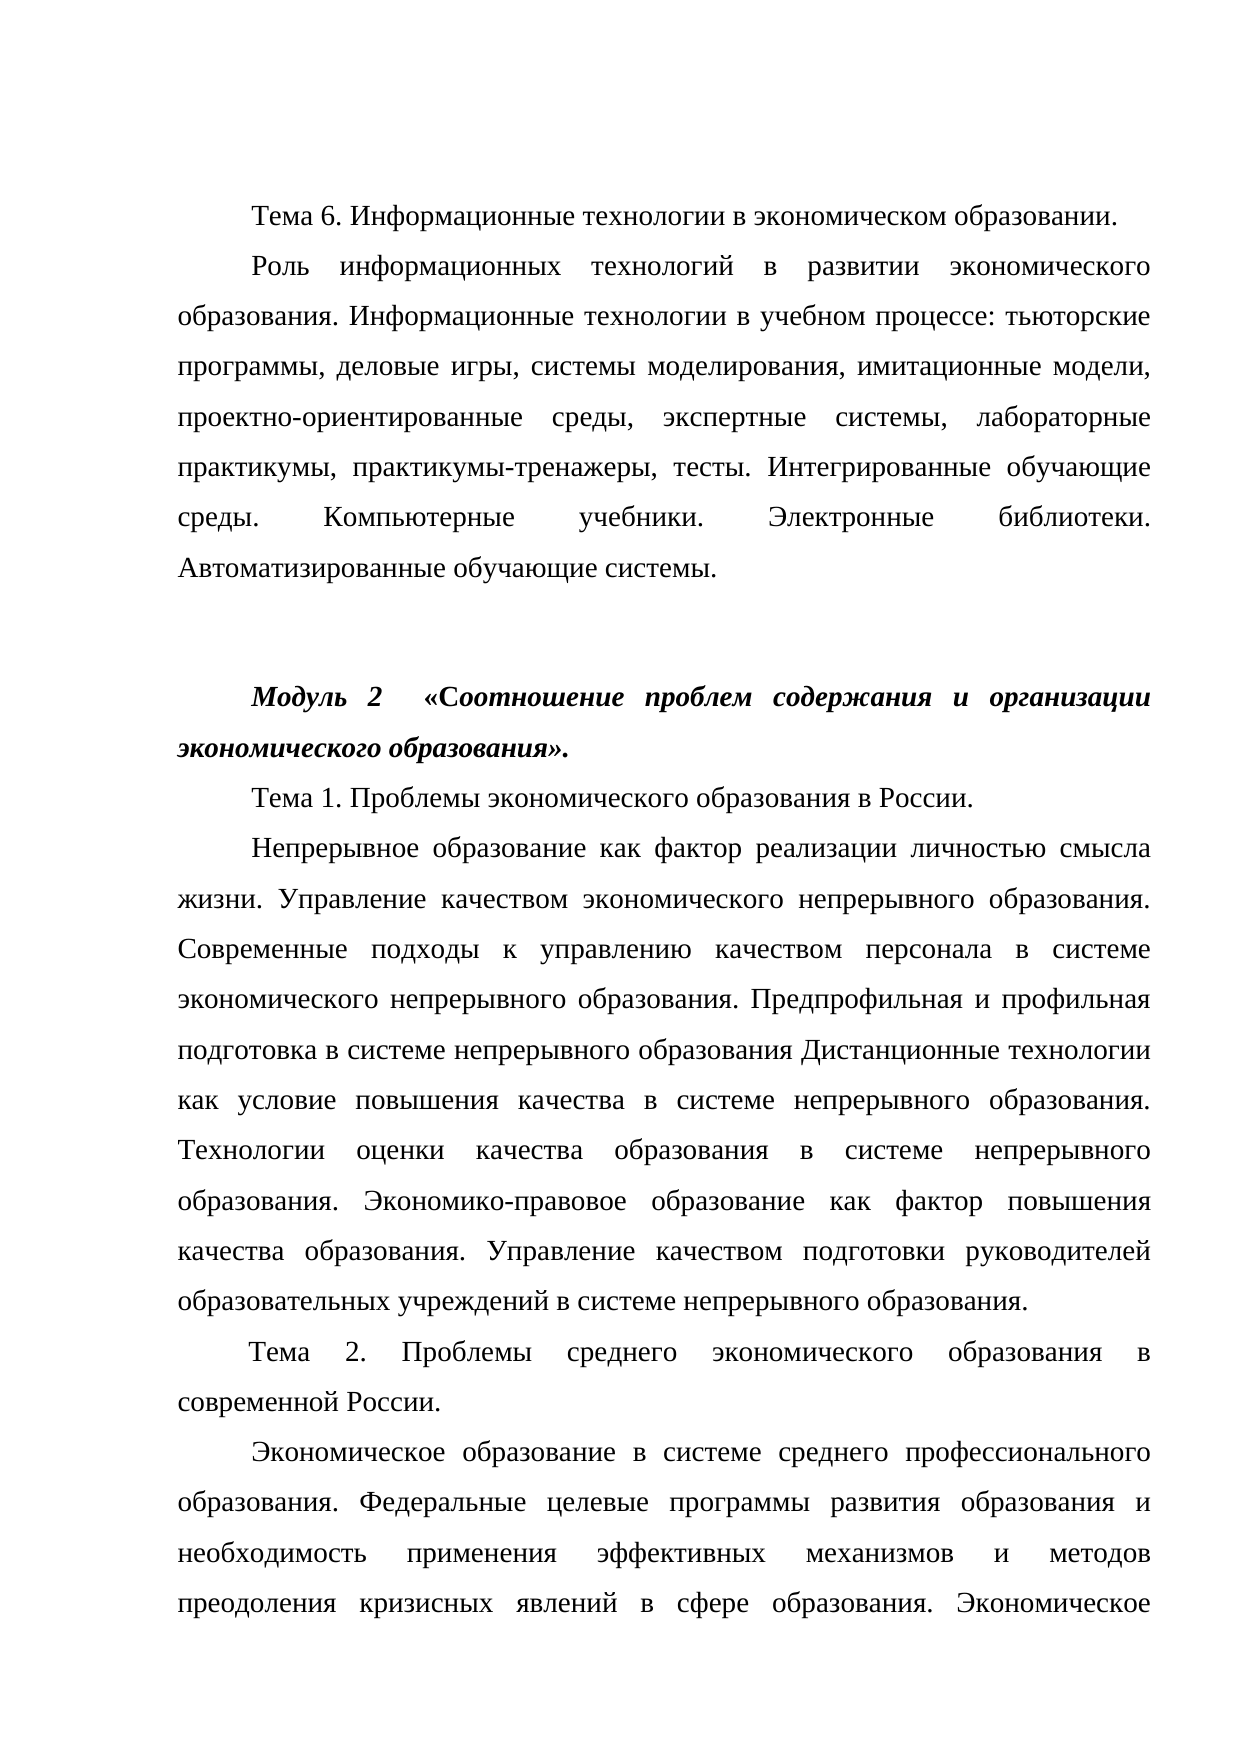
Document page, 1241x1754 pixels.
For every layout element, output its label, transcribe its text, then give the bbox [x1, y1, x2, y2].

list Тема 6. Информационные технологии в экономическом образовании. [177, 198, 1152, 231]
text Тема 2. Проблемы среднего экономического образования в современной России. [177, 1334, 1152, 1417]
text Роль информационных технологий в развитии экономического образования. Информационные технологии в учебном процессе: тьюторские программы, деловые игры, системы моделирования, имитационные модели, проектно-ориентированные среды, экспертные системы, лабораторные практикумы, практикумы-тренажеры, тесты. Интегрированные обучающие среды. Компьютерные учебники. Электронные библиотеки. Автоматизированные обучающие системы. [177, 248, 1152, 583]
text Тема 1. Проблемы экономического образования в России. [177, 780, 1152, 814]
text Непрерывное образование как фактор реализации личностью смысла жизни. Управление качеством экономического непрерывного образования. Современные подходы к управлению качеством персонала в системе экономического непрерывного образования. Предпрофильная и профильная подготовка в системе непрерывного образования Дистанционные технологии как условие повышения качества в системе непрерывного образования. Технологии оценки качества образования в системе непрерывного образования. Экономико-правовое образование как фактор повышения качества образования. Управление качеством подготовки руководителей образовательных учреждений в системе непрерывного образования. [177, 831, 1152, 1317]
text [177, 1434, 1152, 1619]
list Модуль 2 «Соотношение проблем содержания и организации экономического образования». [177, 679, 1152, 763]
